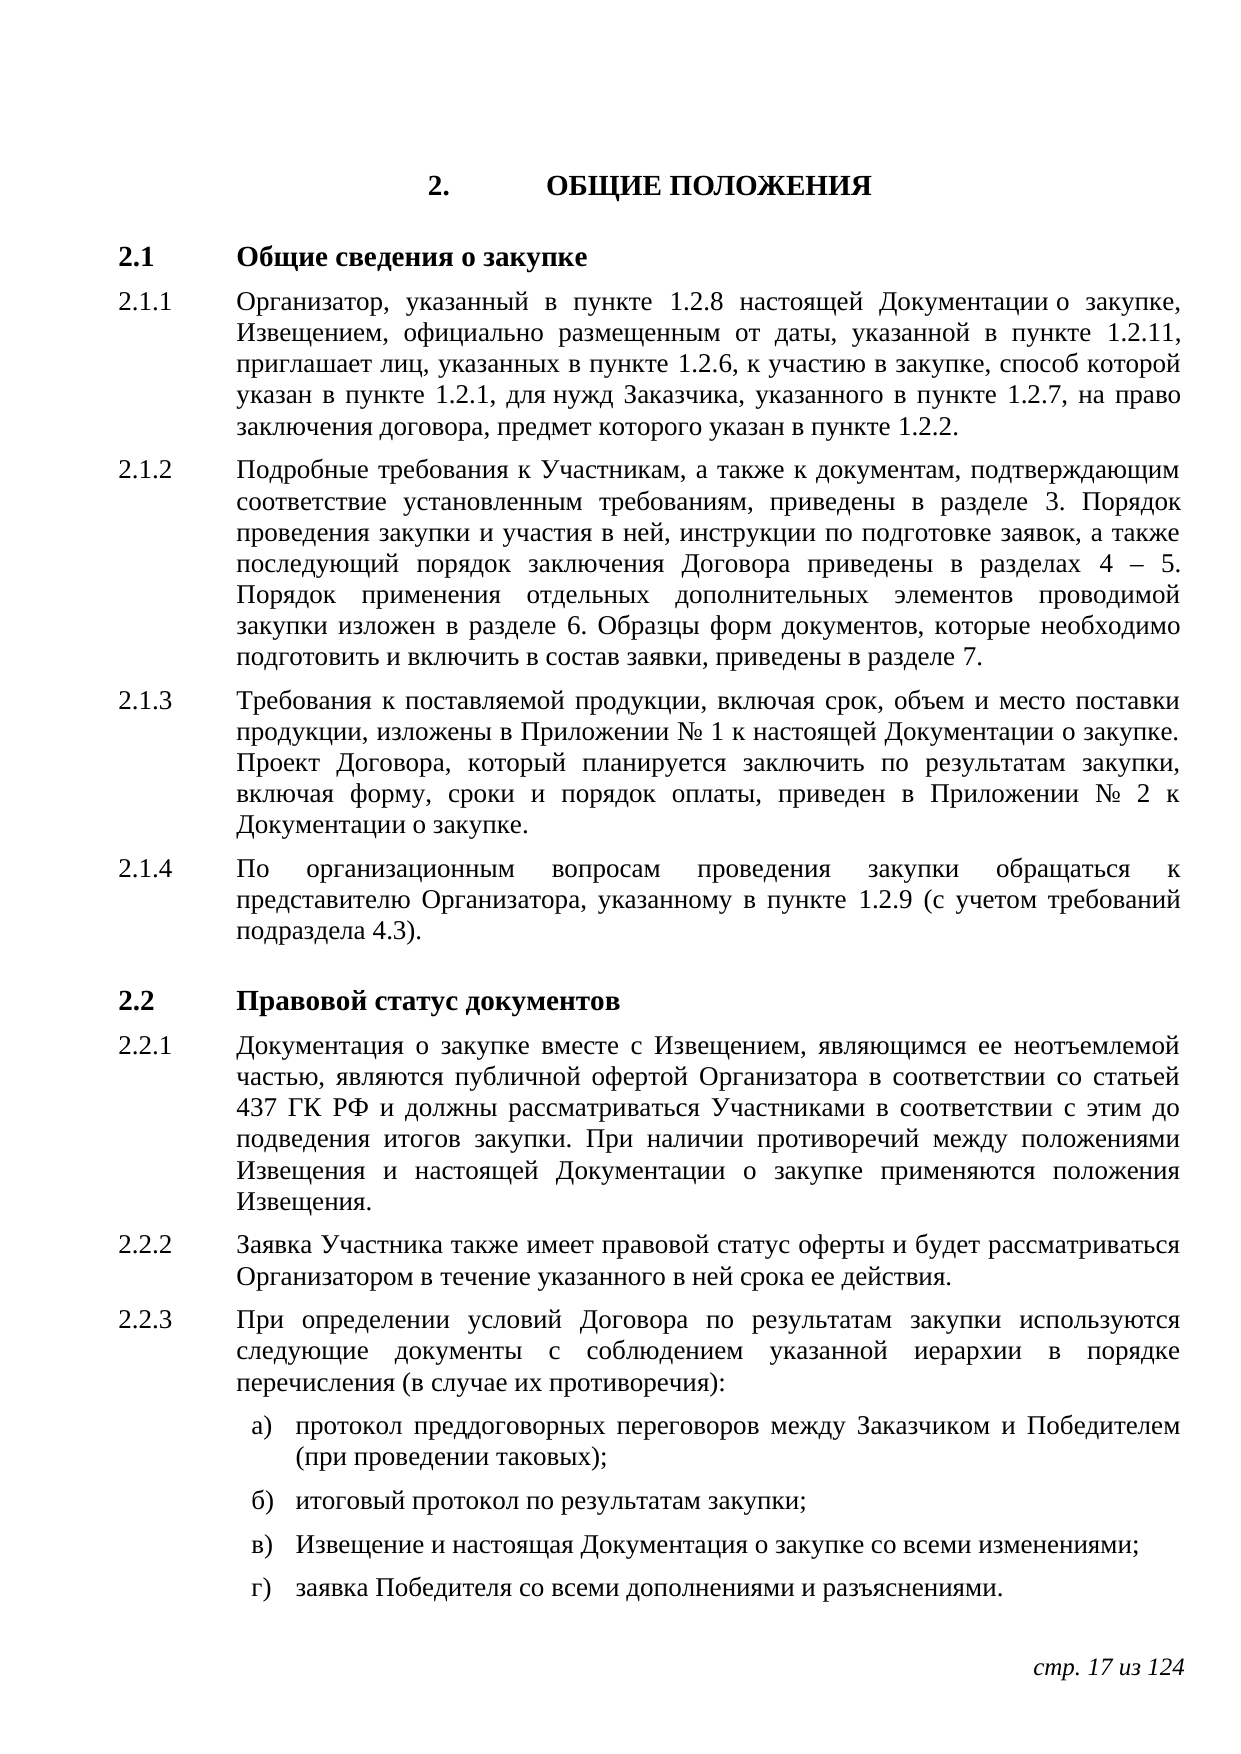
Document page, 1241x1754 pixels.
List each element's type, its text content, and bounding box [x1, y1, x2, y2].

list протокол преддоговорных переговоров между Заказчиком и Победителем (при проведении таковых); [251, 1409, 1181, 1472]
subtitle ОБЩИЕ ПОЛОЖЕНИЯ [118, 168, 1181, 202]
subtitle Общие сведения о закупке [118, 239, 1181, 273]
list итоговый протокол по результатам закупки; [251, 1484, 1181, 1515]
list заявка Победителя со всеми дополнениями и разъяснениями. [251, 1571, 1181, 1602]
subtitle Правовой статус документов [118, 983, 1181, 1017]
text Подробные требования к Участникам, а также к документам, подтверждающим соответствие установленным требованиям, приведены в разделе 3. Порядок проведения закупки и участия в ней, инструкции по подготовке заявок, а также последующий порядок заключения Договора приведены в разделах 4 – 5. Порядок применения отдельных дополнительных элементов проводимой закупки изложен в разделе 6. Образцы форм документов, которые необходимо подготовить и включить в состав заявки, приведены в разделе 7. [118, 453, 1181, 671]
text По организационным вопросам проведения закупки обращаться к представителю Организатора, указанному в пункте 1.2.9 (с учетом требований подраздела 4.3). [118, 852, 1181, 946]
list Документация о закупке вместе с Извещением, являющимся ее неотъемлемой частью, являются публичной офертой Организатора в соответствии со статьей 437 ГК РФ и должны рассматриваться Участниками в соответствии с этим до подведения итогов закупки. При наличии противоречий между положениями Извещения и настоящей Документации о закупке применяются положения Извещения. [118, 1029, 1181, 1216]
list Заявка Участника также имеет правовой статус оферты и будет рассматриваться Организатором в течение указанного в ней срока ее действия. [118, 1228, 1181, 1291]
text Требования к поставляемой продукции, включая срок, объем и место поставки продукции, изложены в Приложении № 1 к настоящей Документации о закупке. Проект Договора, который планируется заключить по результатам закупки, включая форму, сроки и порядок оплаты, приведен в Приложении № 2 к Документации о закупке. [118, 684, 1181, 840]
list Извещение и настоящая Документация о закупке со всеми изменениями; [251, 1528, 1181, 1559]
text При определении условий Договора по результатам закупки используются следующие документы с соблюдением указанной иерархии в порядке перечисления (в случае их противоречия): [118, 1303, 1181, 1397]
text Организатор, указанный в пункте 1.2.8 настоящей Документации о закупке, Извещением, официально размещенным от даты, указанной в пункте 1.2.11, приглашает лиц, указанных в пункте 1.2.6, к участию в закупке, способ которой указан в пункте 1.2.1, для нужд Заказчика, указанного в пункте 1.2.7, на право заключения договора, предмет которого указан в пункте 1.2.2. [118, 285, 1181, 441]
